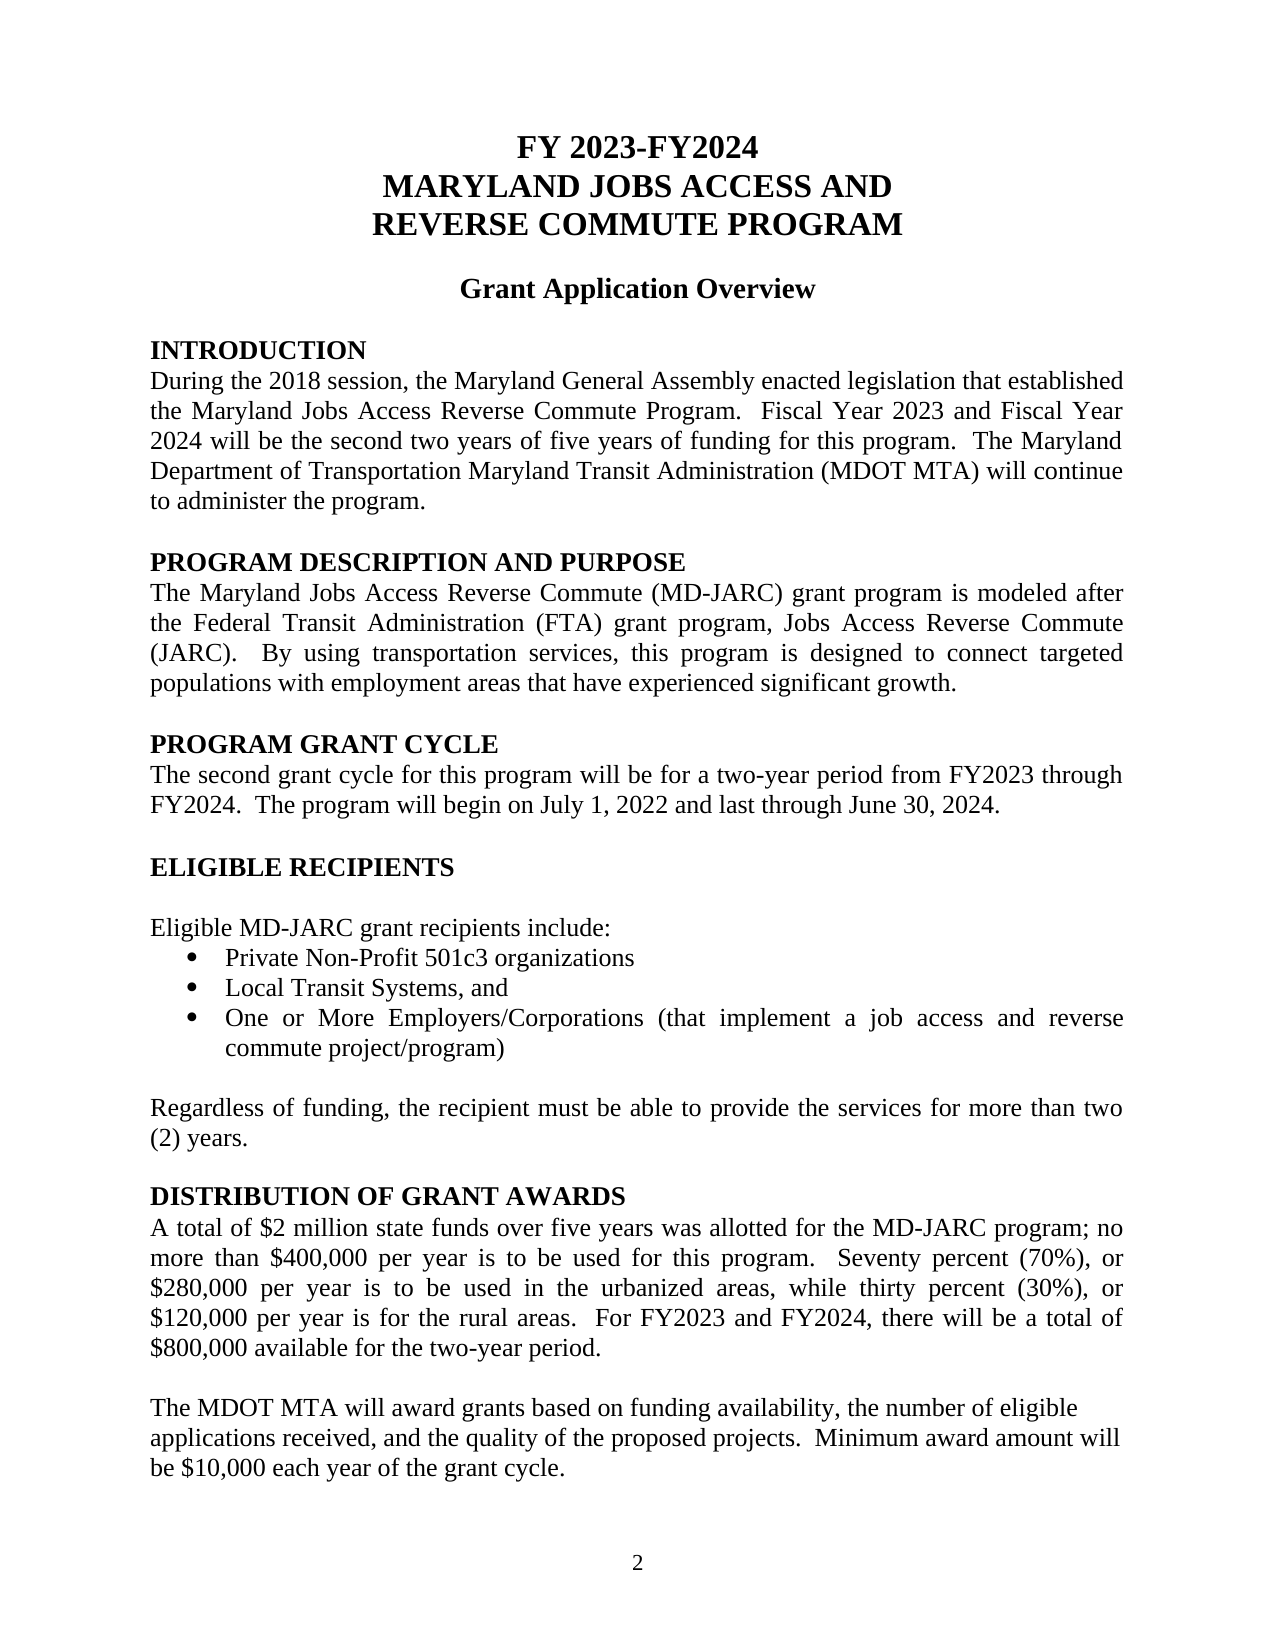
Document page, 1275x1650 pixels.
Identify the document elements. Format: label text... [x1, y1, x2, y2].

text PROGRAM GRANT CYCLE [150, 728, 1125, 759]
text INTRODUCTION [150, 334, 1125, 365]
text ELIGIBLE RECIPIENTS [150, 851, 1125, 882]
text REVERSE COMMUTE PROGRAM [150, 204, 1125, 243]
text FY 2023-FY2024 [150, 128, 1125, 166]
text Regardless of funding, the recipient must be able to provide the services for more than two (2) years. [150, 1092, 1125, 1152]
text The MDOT MTA will award grants based on funding availability, the number of eligible applications received, and the quality of the proposed projects. Minimum award amount will be $10,000 each year of the grant cycle. [150, 1392, 1125, 1508]
text During the 2018 session, the Maryland General Assembly enacted legislation that established the Maryland Jobs Access Reverse Commute Program. Fiscal Year 2023 and Fiscal Year 2024 will be the second two years of five years of funding for this program. The Maryland Department of Transportation Maryland Transit Administration (MDOT MTA) will continue to administer the program. [150, 365, 1125, 515]
text DISTRIBUTION OF GRANT AWARDS [150, 1181, 1125, 1212]
text PROGRAM DESCRIPTION AND PURPOSE [150, 546, 1125, 577]
list Local Transit Systems, and [187, 972, 1125, 1002]
text The Maryland Jobs Access Reverse Commute (MD-JARC) grant program is modeled after the Federal Transit Administration (FTA) grant program, Jobs Access Reverse Commute (JARC). By using transportation services, this program is designed to connect targeted populations with employment areas that have experienced significant growth. [150, 577, 1125, 697]
text The second grant cycle for this program will be for a two-year period from FY2023 through FY2024. The program will begin on July 1, 2022 and last through June 30, 2024. [150, 759, 1125, 819]
text Grant Application Overview [150, 271, 1125, 305]
text Eligible MD-JARC grant recipients include: [150, 912, 1125, 942]
list One or More Employers/Corporations (that implement a job access and reverse commute project/program) [187, 1002, 1125, 1062]
list Private Non-Profit 501c3 organizations [187, 942, 1125, 972]
text MARYLAND JOBS ACCESS AND [150, 166, 1125, 204]
text A total of $2 million state funds over five years was allotted for the MD-JARC program; no more than $400,000 per year is to be used for this program. Seventy percent (70%), or $280,000 per year is to be used in the urbanized areas, while thirty percent (30%), or $120,000 per year is for the rural areas. For FY2023 and FY2024, there will be a total of $800,000 available for the two-year period. [150, 1212, 1125, 1362]
